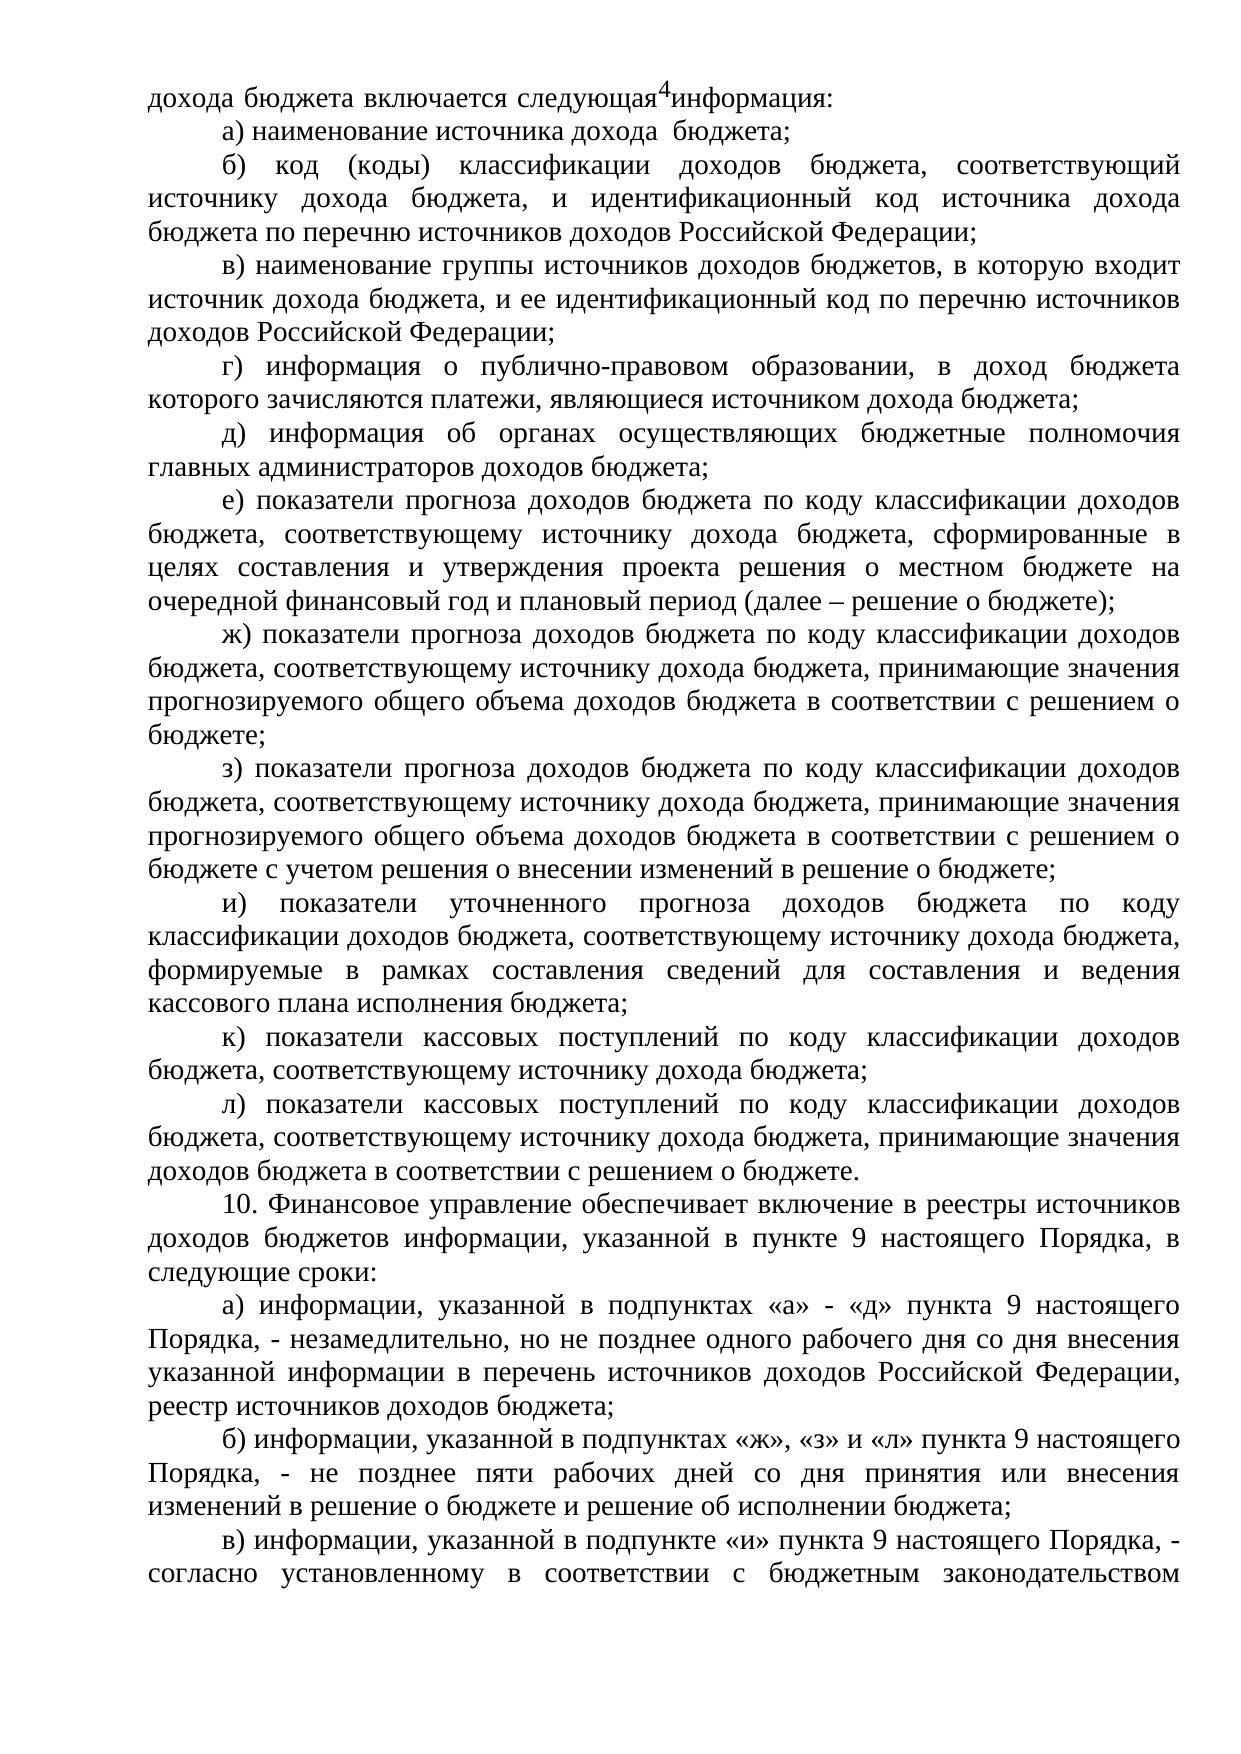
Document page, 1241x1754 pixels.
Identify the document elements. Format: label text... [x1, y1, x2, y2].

text л) показатели кассовых поступлений по коду классификации доходов бюджета, соответствующему источнику дохода бюджета, принимающие значения доходов бюджета в соответствии с решением о бюджете. [148, 1086, 1181, 1187]
text б) код (коды) классификации доходов бюджета, соответствующий источнику дохода бюджета, и идентификационный код источника дохода бюджета по перечню источников доходов Российской Федерации; [148, 147, 1181, 247]
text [148, 1522, 1181, 1589]
text а) информации, указанной в подпунктах «а» - «д» пункта 9 настоящего Порядка, - незамедлительно, но не позднее одного рабочего дня со дня внесения указанной информации в перечень источников доходов Российской Федерации, реестр источников доходов бюджета; [148, 1287, 1181, 1421]
text б) информации, указанной в подпунктах «ж», «з» и «л» пункта 9 настоящего Порядка, - не позднее пяти рабочих дней со дня принятия или внесения изменений в решение о бюджете и решение об исполнении бюджета; [148, 1421, 1181, 1522]
text и) показатели уточненного прогноза доходов бюджета по коду классификации доходов бюджета, соответствующему источнику дохода бюджета, формируемые в рамках составления сведений для составления и ведения кассового плана исполнения бюджета; [148, 885, 1181, 1019]
text г) информация о публично-правовом образовании, в доход бюджета которого зачисляются платежи, являющиеся источником дохода бюджета; [148, 348, 1181, 415]
text д) информация об органах осуществляющих бюджетные полномочия главных администраторов доходов бюджета; [148, 415, 1181, 482]
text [148, 80, 1181, 113]
text в) наименование группы источников доходов бюджетов, в которую входит источник дохода бюджета, и ее идентификационный код по перечню источников доходов Российской Федерации; [148, 247, 1181, 348]
text з) показатели прогноза доходов бюджета по коду классификации доходов бюджета, соответствующему источнику дохода бюджета, принимающие значения прогнозируемого общего объема доходов бюджета в соответствии с решением о бюджете с учетом решения о внесении изменений в решение о бюджете; [148, 751, 1181, 885]
text к) показатели кассовых поступлений по коду классификации доходов бюджета, соответствующему источнику дохода бюджета; [148, 1019, 1181, 1086]
text а) наименование источника дохода бюджета; [148, 113, 1181, 147]
text ж) показатели прогноза доходов бюджета по коду классификации доходов бюджета, соответствующему источнику дохода бюджета, принимающие значения прогнозируемого общего объема доходов бюджета в соответствии с решением о бюджете; [148, 616, 1181, 751]
text 10. Финансовое управление обеспечивает включение в реестры источников доходов бюджетов информации, указанной в пункте 9 настоящего Порядка, в следующие сроки: [148, 1187, 1181, 1287]
text е) показатели прогноза доходов бюджета по коду классификации доходов бюджета, соответствующему источнику дохода бюджета, сформированные в целях составления и утверждения проекта решения о местном бюджете на очередной финансовый год и плановый период (далее – решение о бюджете); [148, 482, 1181, 616]
